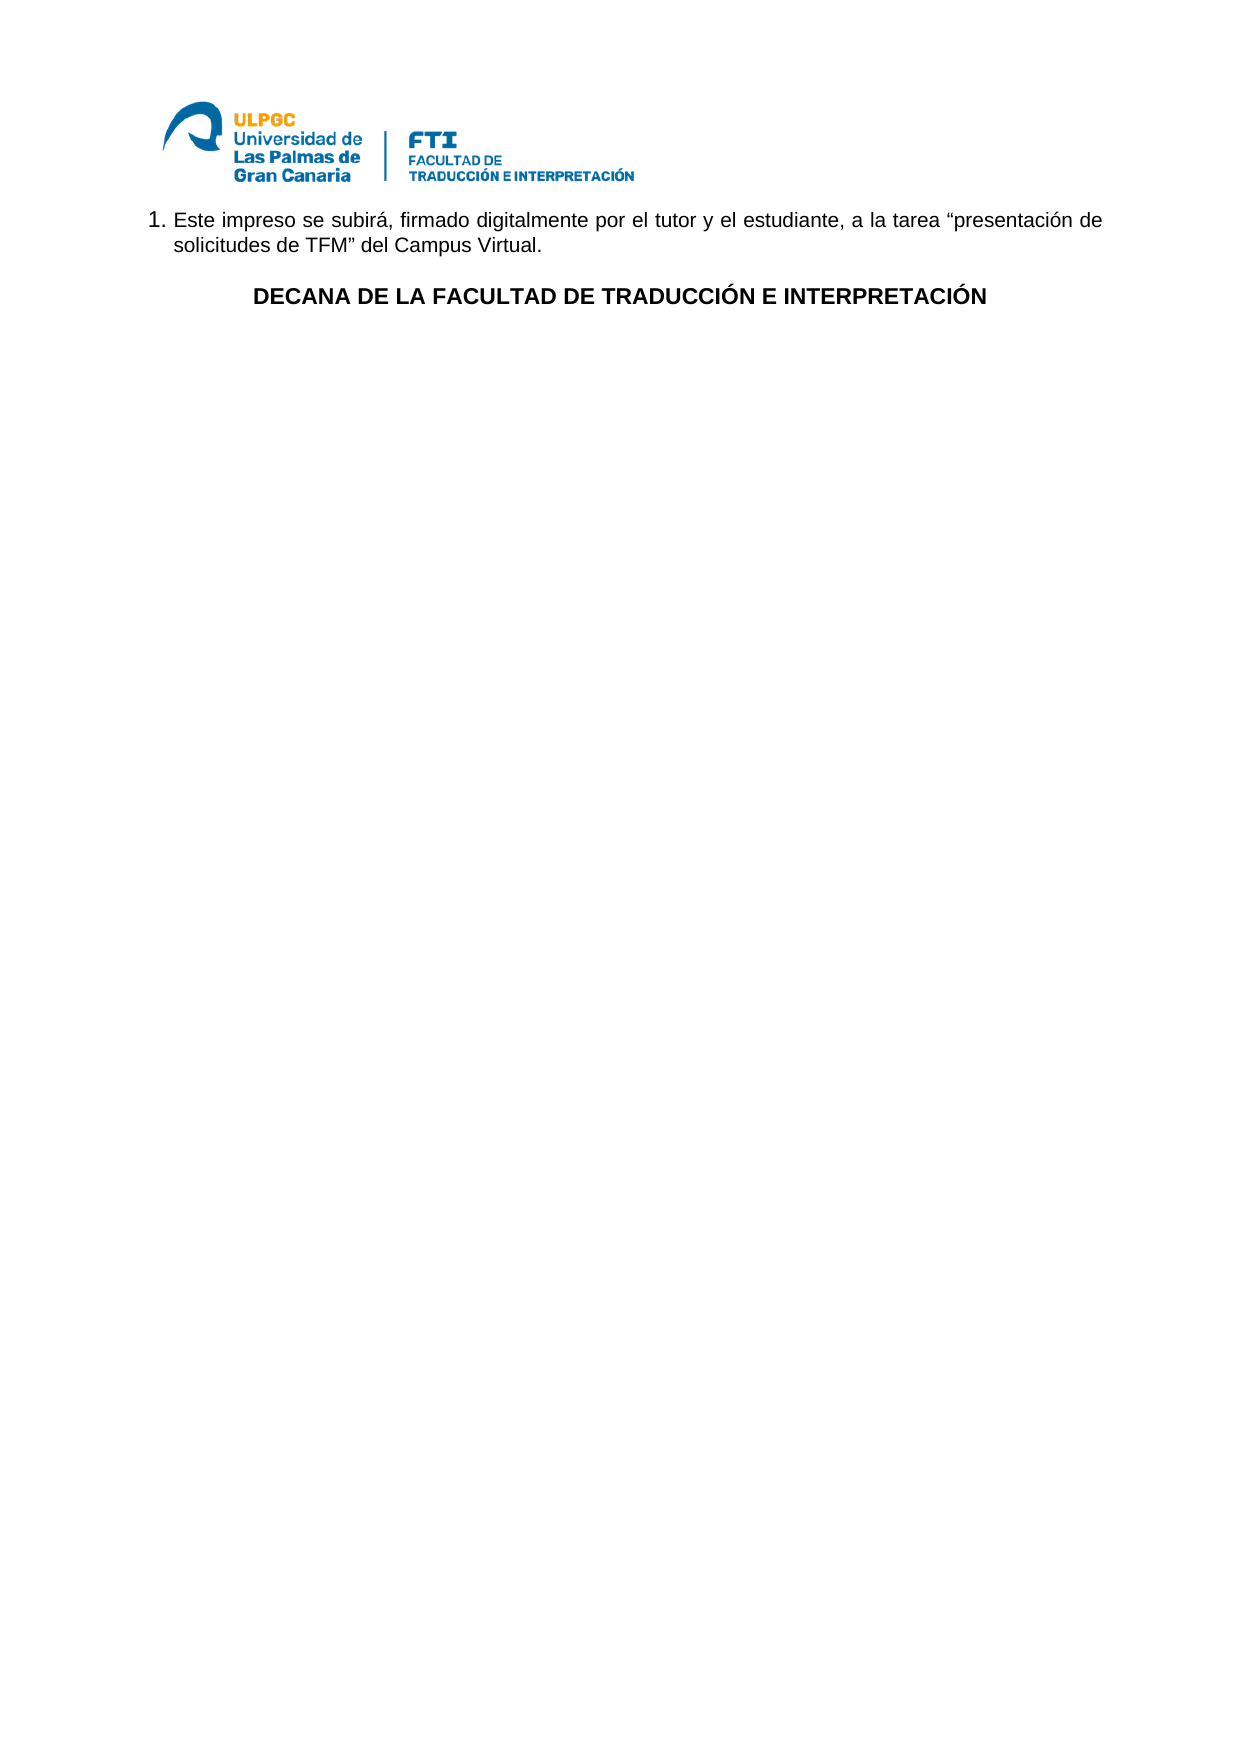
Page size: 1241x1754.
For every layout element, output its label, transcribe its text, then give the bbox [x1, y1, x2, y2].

subtitle DECANA DE LA FACULTAD DE TRADUCCIÓN E INTERPRETACIÓN [251, 283, 989, 309]
picture [135, 75, 655, 207]
list Este impreso se subirá, firmado digitalmente por el tutor y el estudiante, a la tarea “presentación de solicitudes de TFM” del Campus Virtual. [148, 206, 1105, 257]
